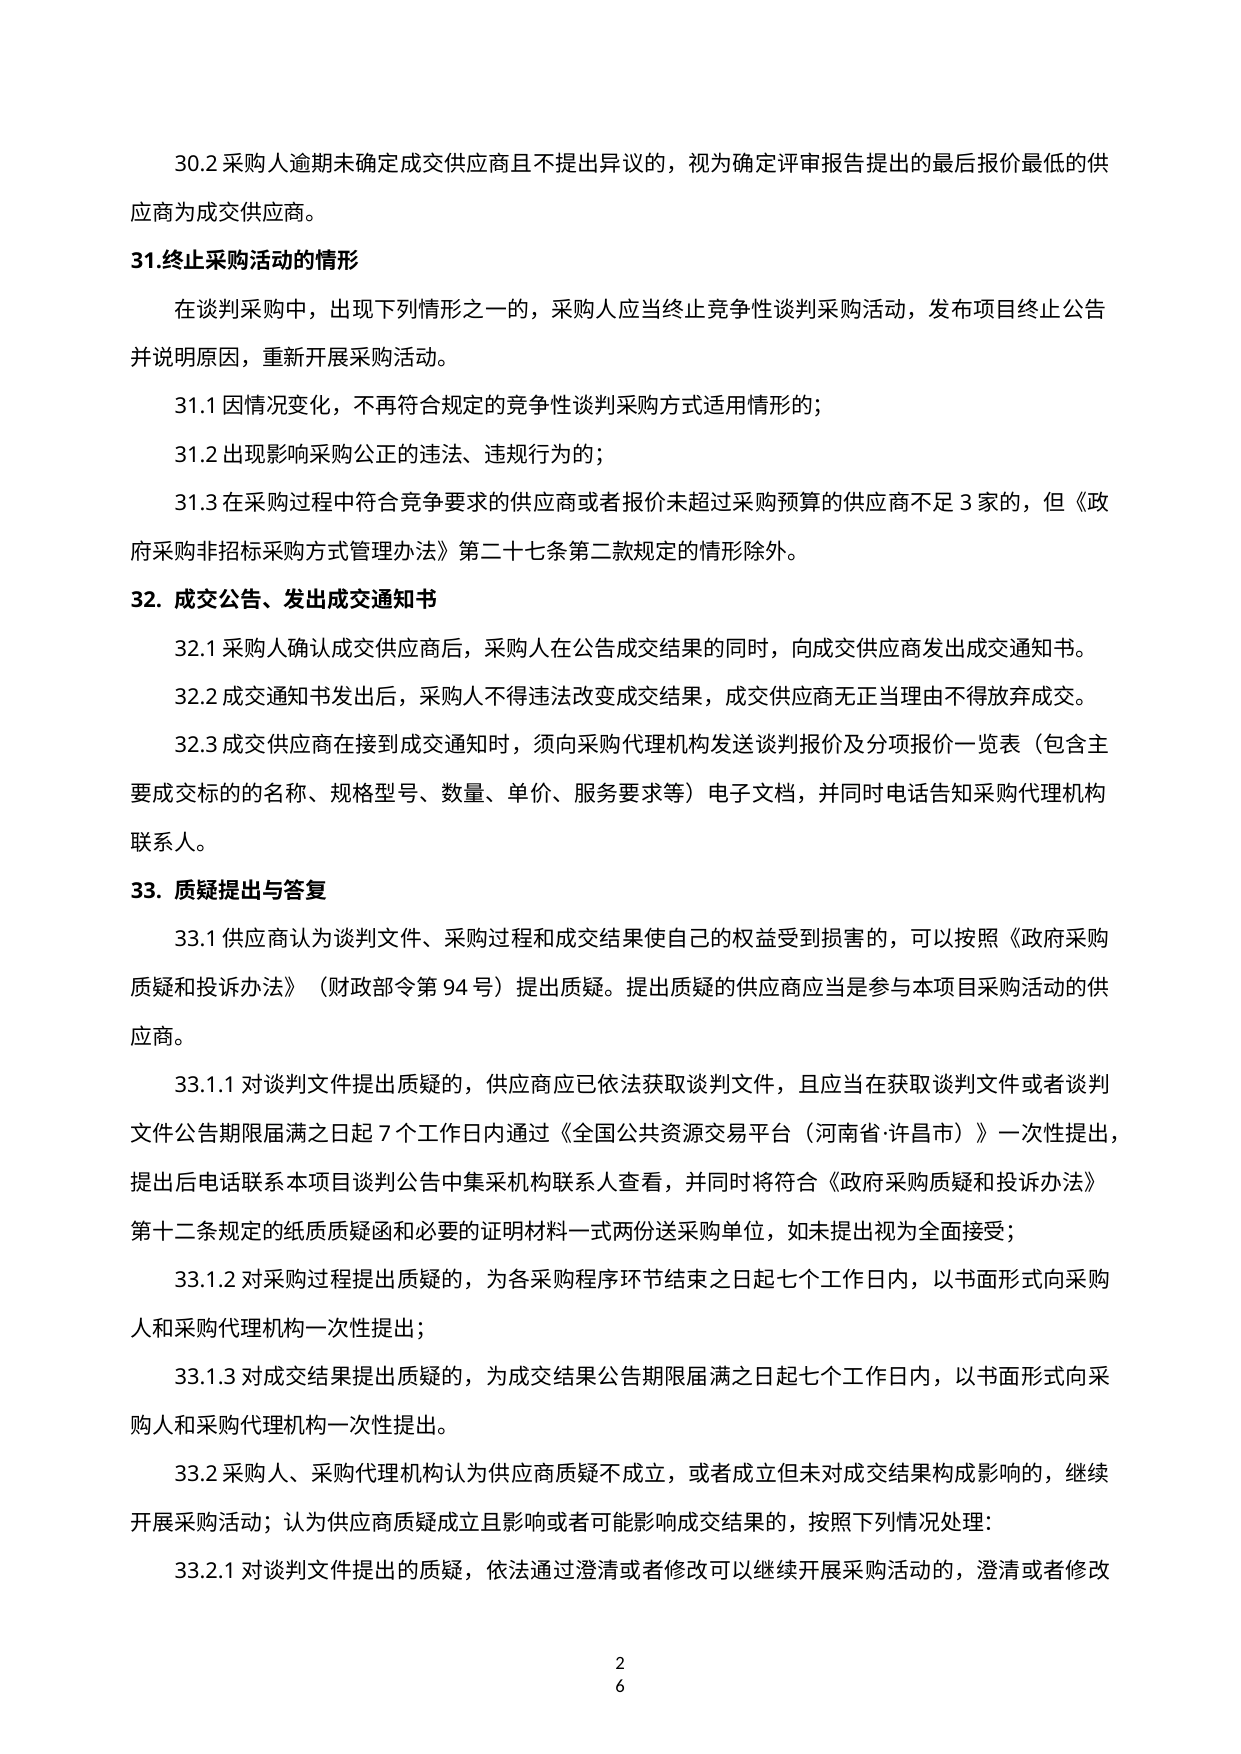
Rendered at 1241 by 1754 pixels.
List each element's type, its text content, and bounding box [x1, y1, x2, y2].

list 质疑提出与答复 [131, 873, 1110, 905]
list 33.2采购人、采购代理机构认为供应商质疑不成立，或者成立但未对成交结果构成影响的，继续开展采购活动；认为供应商质疑成立且影响或者可能影响成交结果的，按照下列情况处理： [131, 1456, 1110, 1537]
list 32.1采购人确认成交供应商后，采购人在公告成交结果的同时，向成交供应商发出成交通知书。 [131, 630, 1110, 663]
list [131, 1553, 1110, 1585]
list 32.2成交通知书发出后，采购人不得违法改变成交结果，成交供应商无正当理由不得放弃成交。 [131, 679, 1110, 711]
list 33.1.3对成交结果提出质疑的，为成交结果公告期限届满之日起七个工作日内，以书面形式向采购人和采购代理机构一次性提出。 [131, 1359, 1110, 1440]
list 31.3在采购过程中符合竞争要求的供应商或者报价未超过采购预算的供应商不足3家的，但《政府采购非招标采购方式管理办法》第二十七条第二款规定的情形除外。 [131, 485, 1110, 566]
list 33.1.1对谈判文件提出质疑的，供应商应已依法获取谈判文件，且应当在获取谈判文件或者谈判文件公告期限届满之日起7个工作日内通过《全国公共资源交易平台（河南省·许昌市）》一次性提出，提出后电话联系本项目谈判公告中集采机构联系人查看，并同时将符合《政府采购质疑和投诉办法》第十二条规定的纸质质疑函和必要的证明材料一式两份送采购单位，如未提出视为全面接受； [131, 1067, 1110, 1246]
list 在谈判采购中，出现下列情形之一的，采购人应当终止竞争性谈判采购活动，发布项目终止公告并说明原因，重新开展采购活动。 [131, 291, 1110, 372]
list 32.3成交供应商在接到成交通知时，须向采购代理机构发送谈判报价及分项报价一览表（包含主要成交标的的名称、规格型号、数量、单价、服务要求等）电子文档，并同时电话告知采购代理机构联系人。 [131, 727, 1110, 857]
list 31.1因情况变化，不再符合规定的竞争性谈判采购方式适用情形的； [131, 388, 1110, 421]
list 33.1.2对采购过程提出质疑的，为各采购程序环节结束之日起七个工作日内，以书面形式向采购人和采购代理机构一次性提出； [131, 1262, 1110, 1343]
list 30.2采购人逾期未确定成交供应商且不提出异议的，视为确定评审报告提出的最后报价最低的供应商为成交供应商。 [131, 146, 1110, 227]
list 31.2出现影响采购公正的违法、违规行为的； [131, 437, 1110, 469]
list 成交公告、发出成交通知书 [131, 582, 1110, 614]
list 33.1供应商认为谈判文件、采购过程和成交结果使自己的权益受到损害的，可以按照《政府采购质疑和投诉办法》（财政部令第94号）提出质疑。提出质疑的供应商应当是参与本项目采购活动的供应商。 [131, 921, 1110, 1051]
list 31.终止采购活动的情形 [131, 243, 1110, 275]
